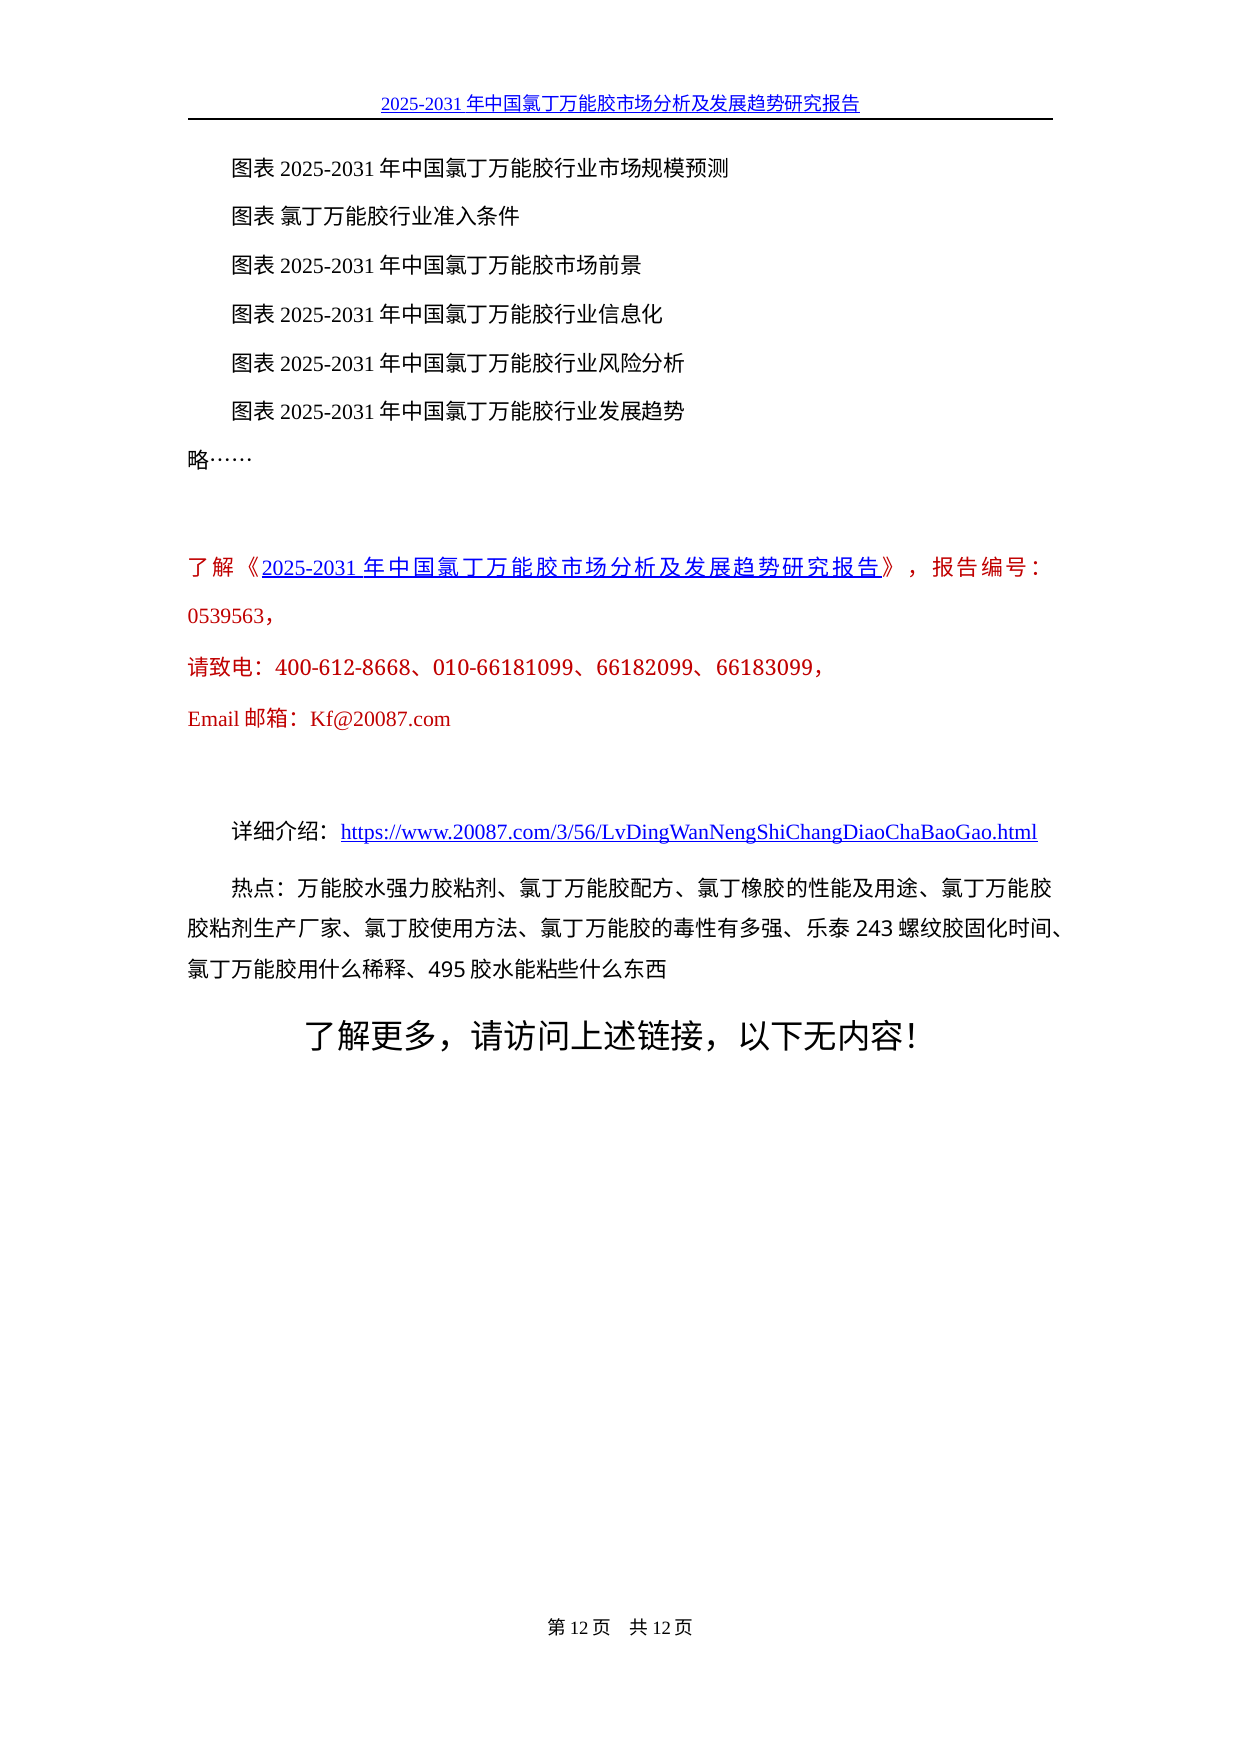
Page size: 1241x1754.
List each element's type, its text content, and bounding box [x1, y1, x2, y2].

text Email邮箱：Kf@20087.com [187, 701, 1053, 733]
text 了解《2025-2031年中国氯丁万能胶市场分析及发展趋势研究报告》，报告编号：0539563， [187, 549, 1053, 630]
title 了解更多，请访问上述链接，以下无内容！ [187, 1002, 1053, 1067]
text 热点：万能胶水强力胶粘剂、氯丁万能胶配方、氯丁橡胶的性能及用途、氯丁万能胶胶粘剂生产厂家、氯丁胶使用方法、氯丁万能胶的毒性有多强、乐泰243螺纹胶固化时间、氯丁万能胶用什么稀释、495胶水能粘些什么东西 [187, 871, 1053, 984]
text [187, 150, 1053, 475]
text 详细介绍：https://www.20087.com/3/56/LvDingWanNengShiChangDiaoChaBaoGao.html [187, 814, 1053, 846]
text 请致电：400-612-8668、010-66181099、66182099、66183099， [187, 649, 1053, 682]
